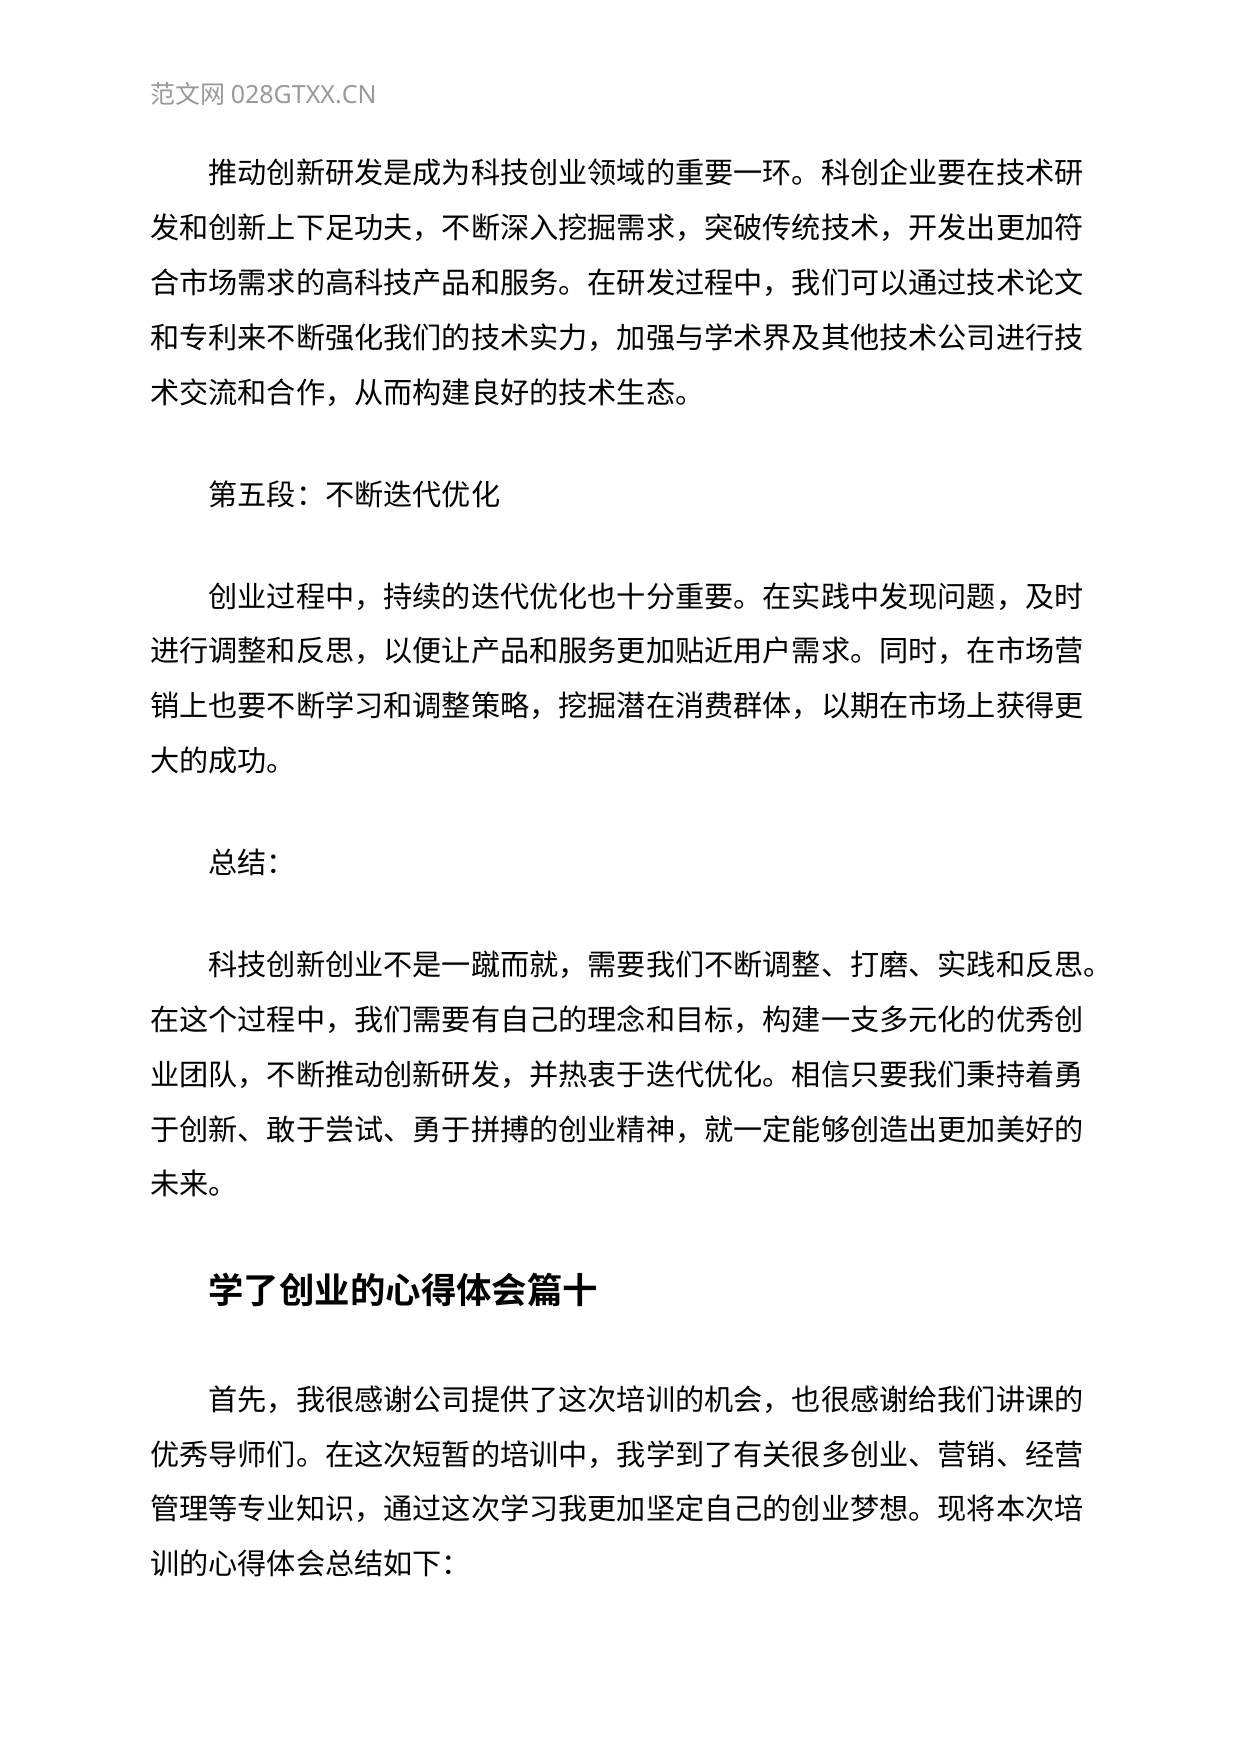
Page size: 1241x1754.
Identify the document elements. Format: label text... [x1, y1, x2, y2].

text 第五段：不断迭代优化 [150, 471, 1090, 514]
text 首先，我很感谢公司提供了这次培训的机会，也很感谢给我们讲课的优秀导师们。在这次短暂的培训中，我学到了有关很多创业、营销、经营管理等专业知识，通过这次学习我更加坚定自己的创业梦想。现将本次培训的心得体会总结如下： [150, 1376, 1090, 1583]
text 创业过程中，持续的迭代优化也十分重要。在实践中发现问题，及时进行调整和反思，以便让产品和服务更加贴近用户需求。同时，在市场营销上也要不断学习和调整策略，挖掘潜在消费群体，以期在市场上获得更大的成功。 [150, 573, 1090, 780]
text 总结： [150, 839, 1090, 882]
text 学了创业的心得体会篇十 [150, 1263, 1090, 1314]
text 科技创新创业不是一蹴而就，需要我们不断调整、打磨、实践和反思。在这个过程中，我们需要有自己的理念和目标，构建一支多元化的优秀创业团队，不断推动创新研发，并热衷于迭代优化。相信只要我们秉持着勇于创新、敢于尝试、勇于拼搏的创业精神，就一定能够创造出更加美好的未来。 [150, 941, 1090, 1203]
text 推动创新研发是成为科技创业领域的重要一环。科创企业要在技术研发和创新上下足功夫，不断深入挖掘需求，突破传统技术，开发出更加符合市场需求的高科技产品和服务。在研发过程中，我们可以通过技术论文和专利来不断强化我们的技术实力，加强与学术界及其他技术公司进行技术交流和合作，从而构建良好的技术生态。 [150, 150, 1090, 412]
